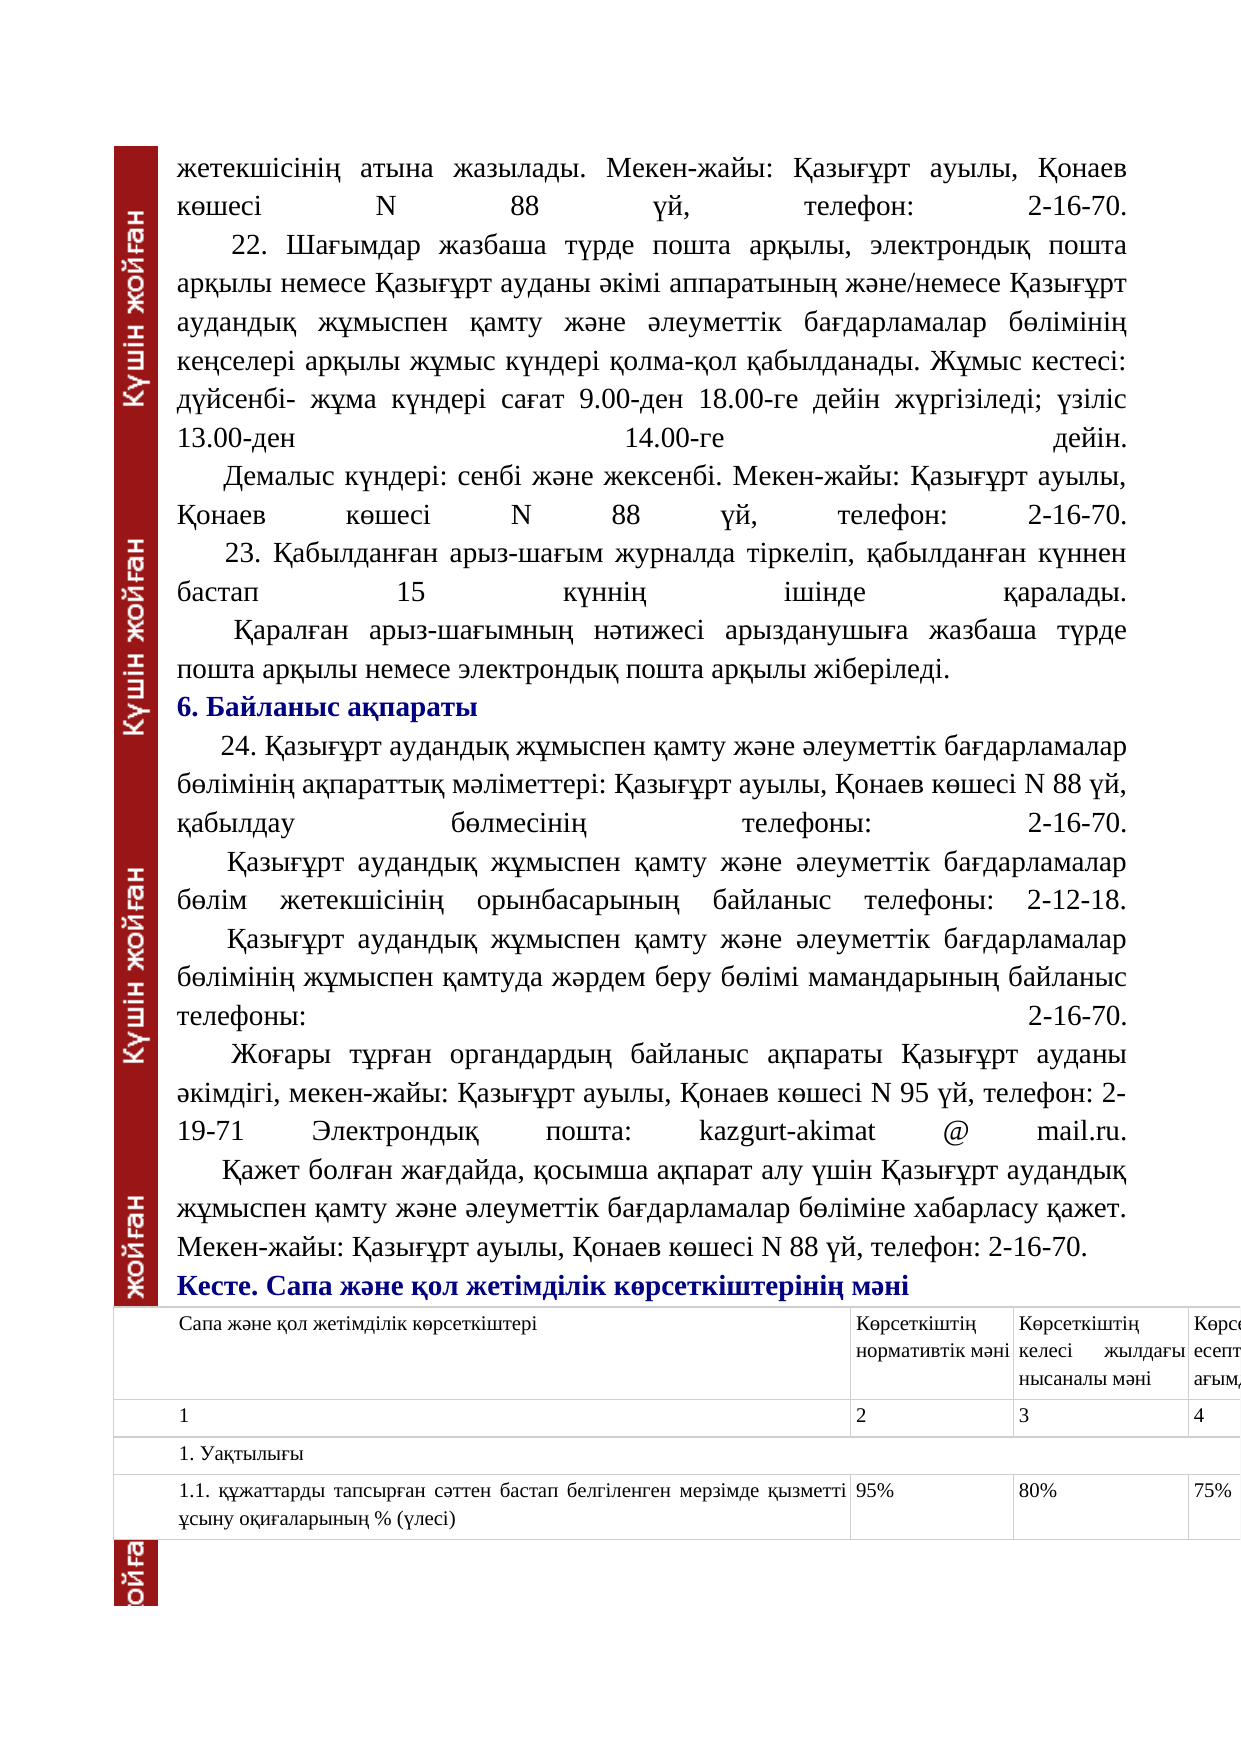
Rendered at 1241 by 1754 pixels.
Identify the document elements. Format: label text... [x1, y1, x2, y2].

table_header Сапа және қол жетімділік көрсеткіштері [114, 1308, 850, 1399]
table_cell 2 [851, 1400, 1013, 1436]
table_cell 95% [851, 1475, 1013, 1539]
text Кесте. Сапа және қол жетімділік көрсеткіштерінің мәні [112, 1268, 1128, 1301]
picture [114, 723, 158, 728]
picture [114, 1540, 158, 1606]
picture [114, 146, 158, 150]
picture [114, 1301, 158, 1306]
table_header Көрсеткіштің келесі жылдағы нысаналы мәні [1014, 1308, 1188, 1399]
text 6. Байланыс ақпараты [112, 689, 1128, 723]
table_cell 80% [1014, 1475, 1188, 1539]
picture [114, 1263, 158, 1268]
table_cell 4 [1189, 1400, 1240, 1436]
table_cell 75% [1189, 1475, 1240, 1539]
table_cell 1. Уақтылығы [114, 1438, 1240, 1474]
text 24. Қазығұрт аудандық жұмыспен қамту және әлеуметтік бағдарламалар бөлімінің ақпараттық мәліметтері: Қазығұрт ауылы, Қонаев көшесі N 88 үй, қабылдау бөлмесінің телефоны: 2-16-70. Қазығұрт аудандық жұмыспен қамту және әлеуметтік бағдарламалар бөлім жетекшісінің орынбасарының байланыс телефоны: 2-12-18. Қазығұрт аудандық жұмыспен қамту және әлеуметтік бағдарламалар бөлімінің жұмыспен қамтуда жәрдем беру бөлімі мамандарының байланыс телефоны: 2-16-70. Жоғары тұрған органдардың байланыс ақпараты Қазығұрт ауданы әкімдігі, мекен-жайы: Қазығұрт ауылы, Қонаев көшесі N 95 үй, телефон: 2-19-71 Электрондық пошта: kazgurt-akimat @ mail.ru. Қажет болған жағдайда, қосымша ақпарат алу үшін Қазығұрт аудандық жұмыспен қамту және әлеуметтік бағдарламалар бөліміне хабарласу қажет. Мекен-жайы: Қазығұрт ауылы, Қонаев көшесі N 88 үй, телефон: 2-16-70. [112, 728, 1128, 1263]
picture [114, 684, 158, 689]
table_header Көрсеткіштің нормативтік мәні [851, 1308, 1013, 1399]
table_cell 3 [1014, 1400, 1188, 1436]
table_header Көрсеткіштің есепті жылдағы ағымдағы мәні [1189, 1308, 1240, 1399]
table_cell 1.1. құжаттарды тапсырған сәттен бастап белгіленген мерзімде қызметті ұсыну оқиғаларының % (үлесі) [114, 1475, 850, 1539]
table_cell 1 [114, 1400, 850, 1436]
